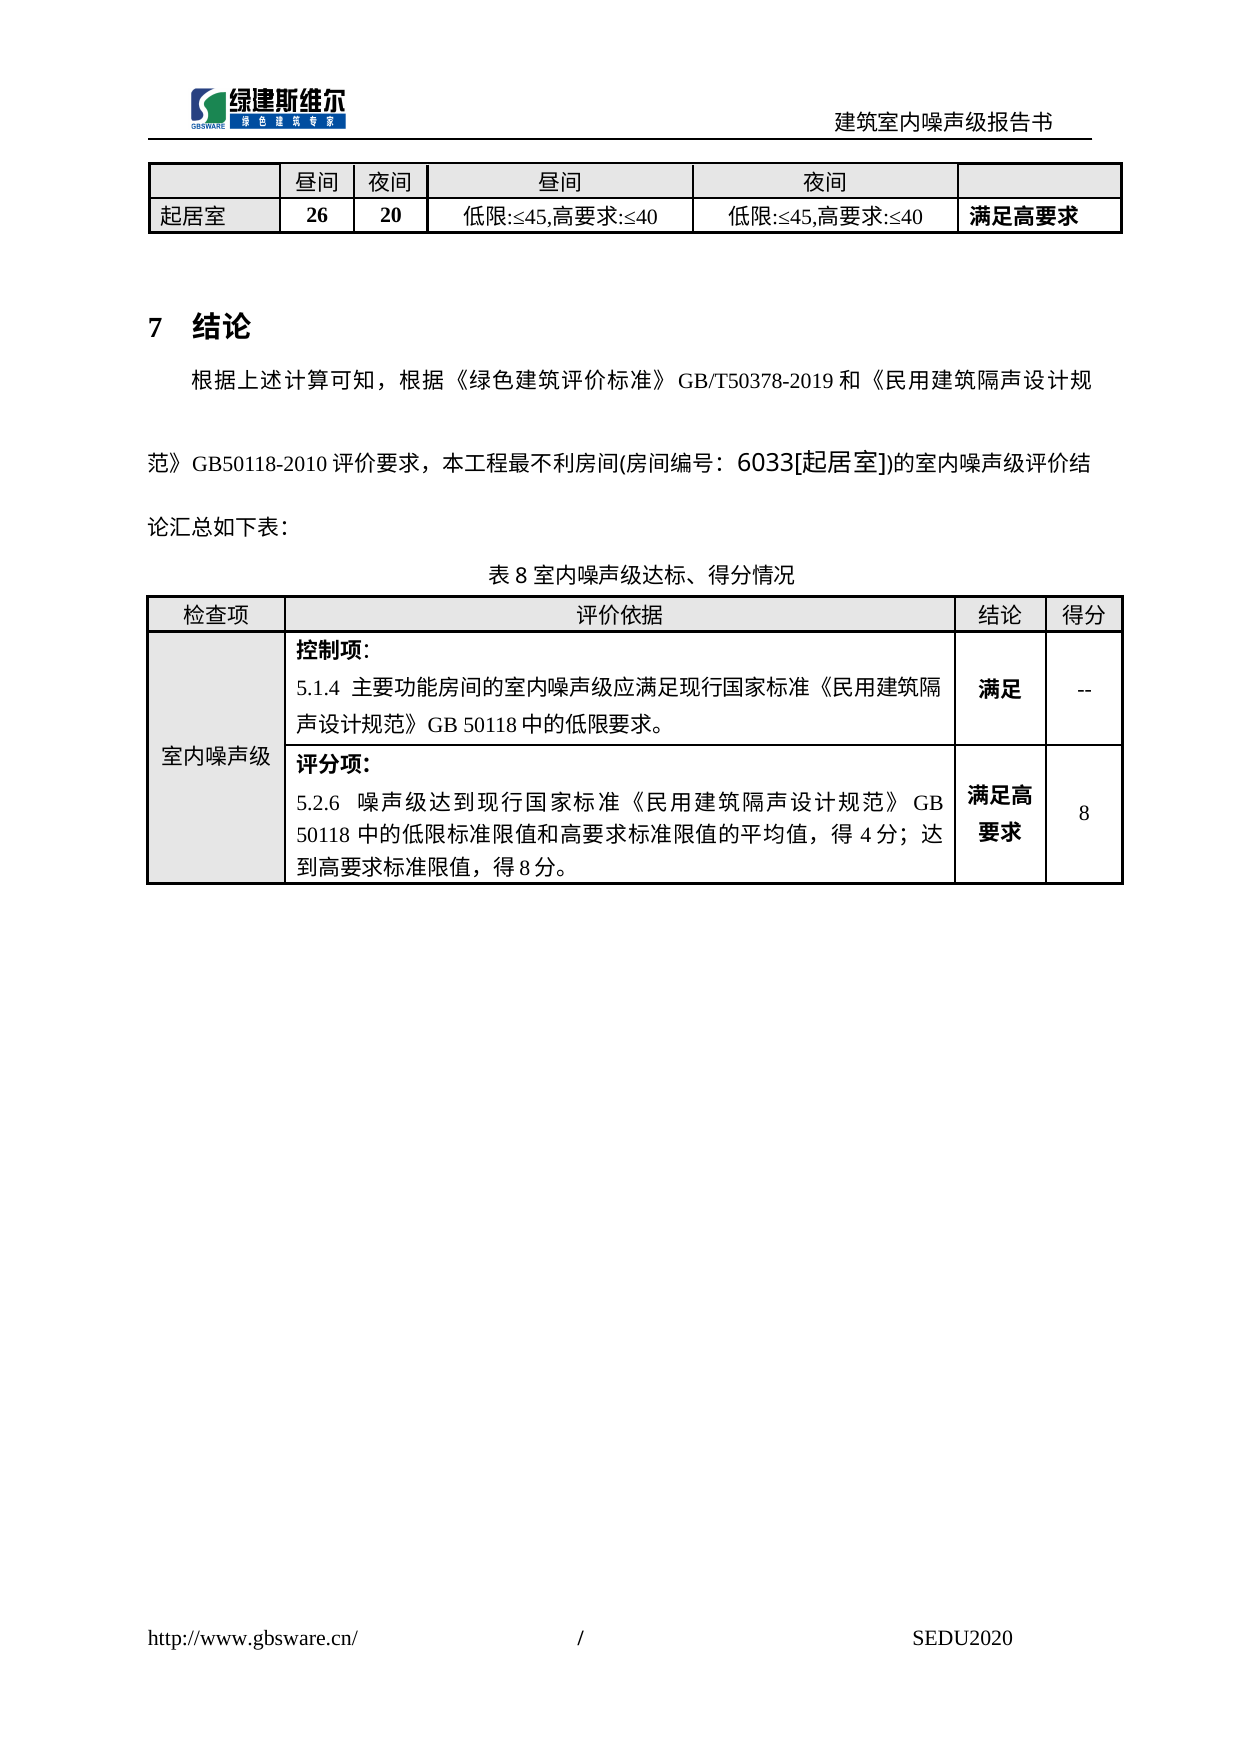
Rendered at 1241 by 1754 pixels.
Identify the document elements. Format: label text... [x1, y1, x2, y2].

table_cell 满足 [956, 633, 1045, 744]
table_cell -- [1047, 633, 1121, 744]
table_cell 20 [355, 199, 426, 231]
table_cell 低限:≤45,高要求:≤40 [429, 199, 692, 231]
table_cell 昼间 [428, 164, 693, 197]
text 根据上述计算可知，根据《绿色建筑评价标准》GB/T50378-2019和《民用建筑隔声设计规范》GB50118-2010评价要求，本工程最不利房间(房间编号：6033[起居室])的室内噪声级评价结论汇总如下表： [148, 363, 1092, 542]
table_header 检查项 [149, 598, 284, 630]
table_cell 昼间 [281, 164, 354, 197]
table_cell 起居室 [151, 199, 279, 231]
table_header 结论 [959, 165, 1120, 197]
subtitle 结论 [148, 292, 1092, 357]
table_cell 8 [1047, 746, 1121, 882]
table_header 评价依据 [286, 598, 954, 630]
table_cell 满足高要求 [959, 199, 1120, 231]
table_header 房间类型 [151, 165, 279, 197]
table_cell 夜间 [354, 164, 427, 197]
table_cell 26 [281, 199, 353, 231]
table_cell 评分项： 5.2.6 噪声级达到现行国家标准《民用建筑隔声设计规范》GB 50118 中的低限标准限值和高要求标准限值的平均值，得4分；达到高要求标准限值，得8分。 [286, 746, 954, 882]
table_cell 控制项： 5.1.4 主要功能房间的室内噪声级应满足现行国家标准《民用建筑隔声设计规范》GB 50118中的低限要求。 [286, 633, 954, 744]
table_cell 夜间 [693, 164, 957, 197]
table_cell 室内噪声级 [149, 633, 284, 882]
table_cell 低限:≤45,高要求:≤40 [694, 199, 957, 231]
table_cell 满足高要求 [956, 746, 1045, 882]
table_header 得分 [1047, 598, 1121, 630]
picture [187, 88, 347, 130]
table_header 结论 [956, 598, 1045, 630]
text 表8 室内噪声级达标、得分情况 [148, 558, 1092, 590]
